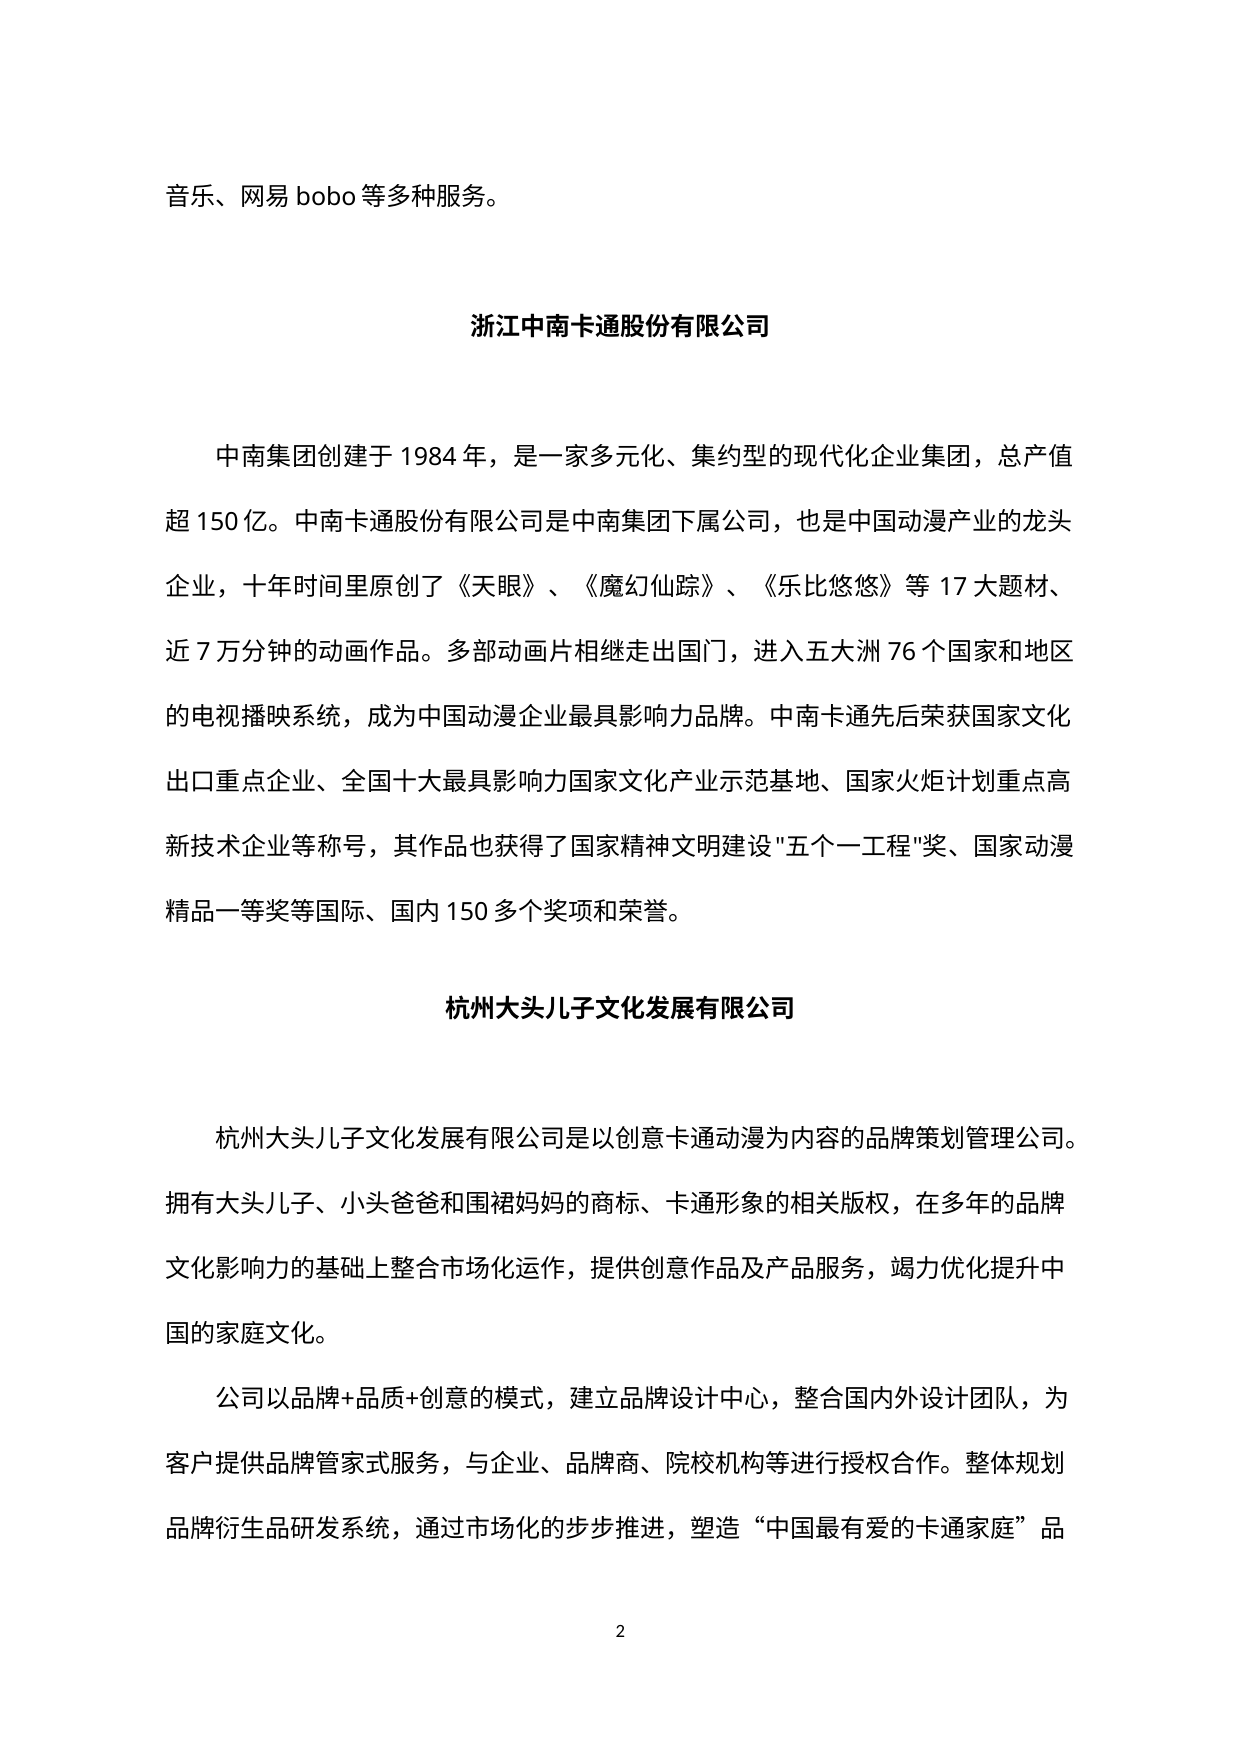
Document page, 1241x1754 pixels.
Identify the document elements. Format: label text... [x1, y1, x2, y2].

text 浙江中南卡通股份有限公司 [165, 292, 1075, 357]
text 杭州大头儿子文化发展有限公司 [165, 974, 1075, 1039]
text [165, 162, 1075, 227]
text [165, 1364, 1075, 1559]
text 杭州大头儿子文化发展有限公司是以创意卡通动漫为内容的品牌策划管理公司。拥有大头儿子、小头爸爸和围裙妈妈的商标、卡通形象的相关版权，在多年的品牌文化影响力的基础上整合市场化运作，提供创意作品及产品服务，竭力优化提升中国的家庭文化。 [165, 1104, 1075, 1364]
text 中南集团创建于1984年，是一家多元化、集约型的现代化企业集团，总产值超150亿。中南卡通股份有限公司是中南集团下属公司，也是中国动漫产业的龙头企业，十年时间里原创了《天眼》、《魔幻仙踪》、《乐比悠悠》等17大题材、近7万分钟的动画作品。多部动画片相继走出国门，进入五大洲76个国家和地区的电视播映系统，成为中国动漫企业最具影响力品牌。中南卡通先后荣获国家文化出口重点企业、全国十大最具影响力国家文化产业示范基地、国家火炬计划重点高新技术企业等称号，其作品也获得了国家精神文明建设"五个一工程"奖、国家动漫精品一等奖等国际、国内150多个奖项和荣誉。 [165, 422, 1075, 942]
